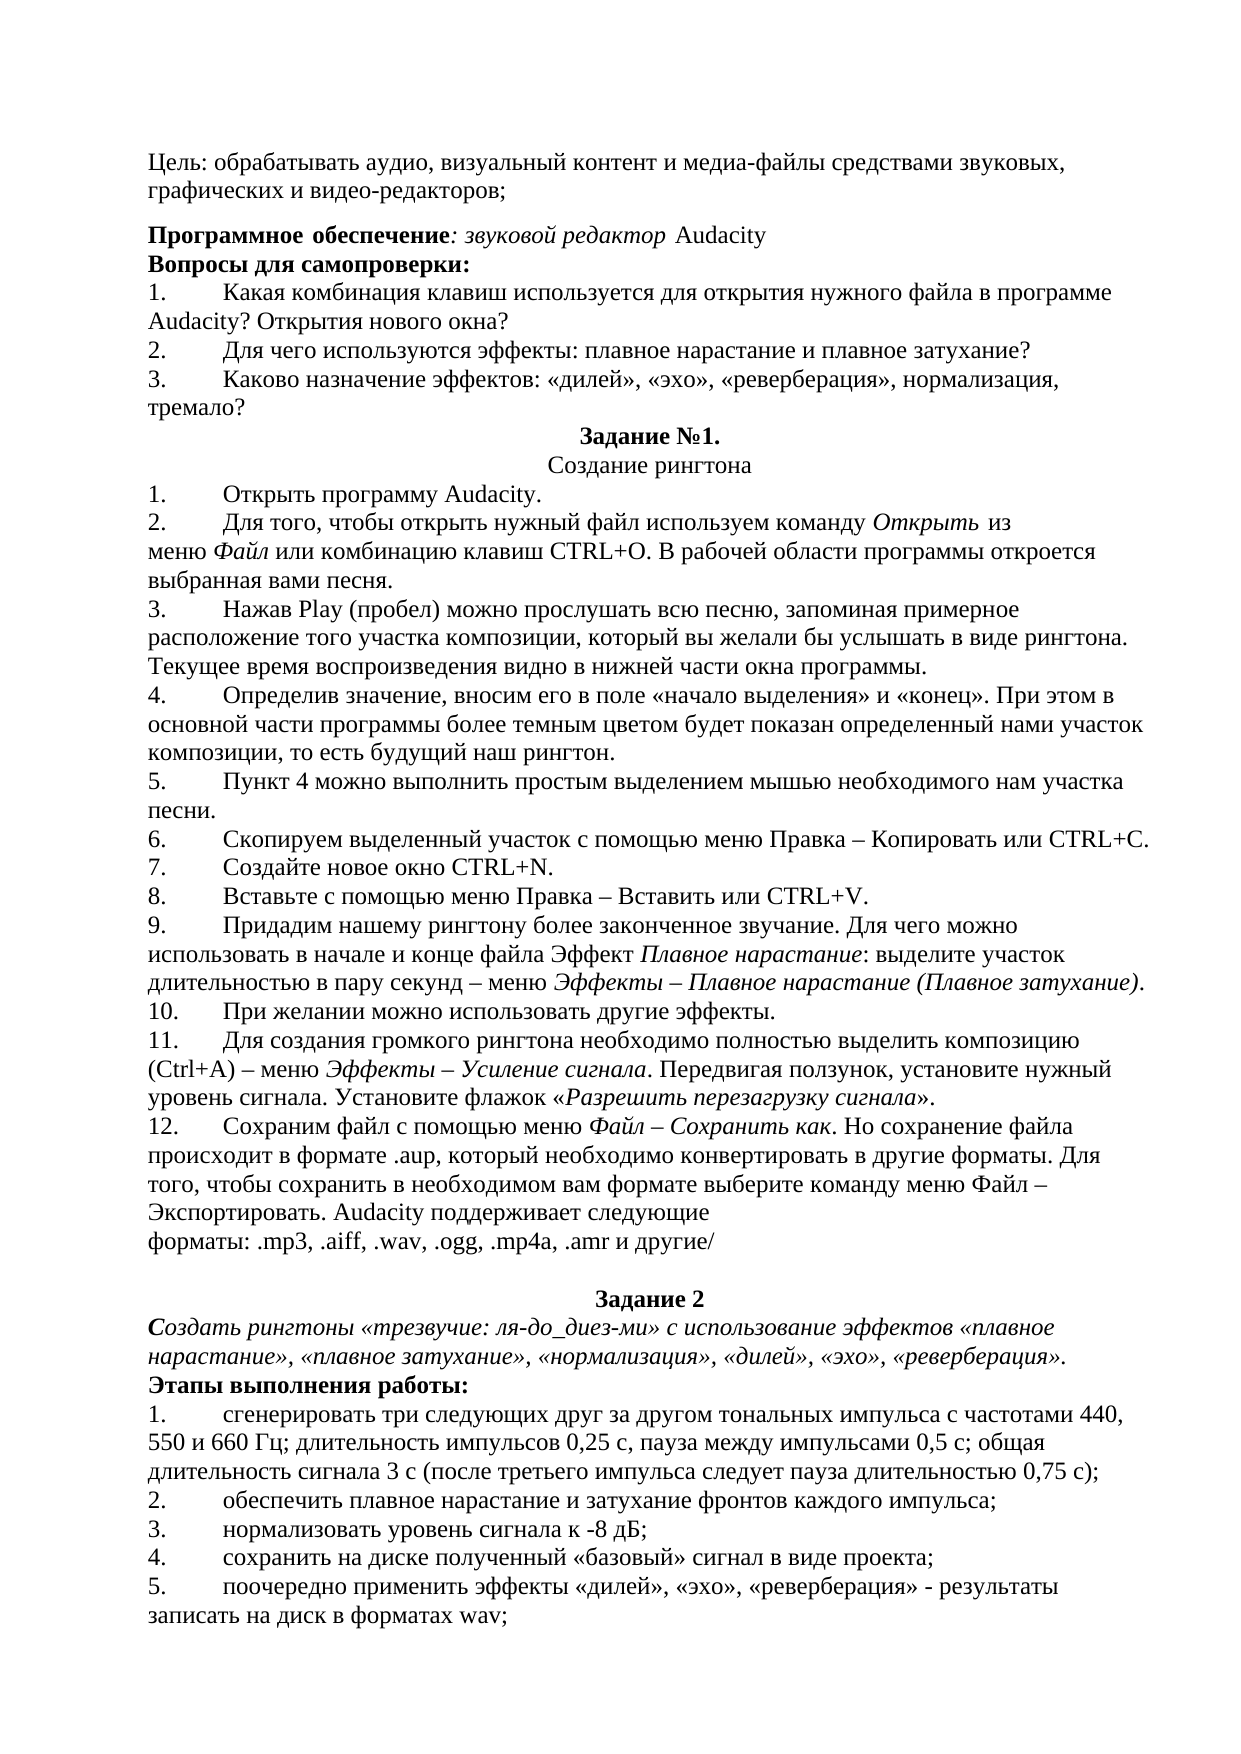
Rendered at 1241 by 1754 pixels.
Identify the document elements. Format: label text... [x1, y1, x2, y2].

list Вставьте с помощью меню Правка – Вставить или CTRL+V. [148, 881, 1152, 910]
list нормализовать уровень сигнала к -8 дБ; [148, 1514, 1152, 1542]
list Скопируем выделенный участок с помощью меню Правка – Копировать или CTRL+C. [148, 824, 1152, 852]
list Нажав Play (пробел) можно прослушать всю песню, запоминая примерное расположение того участка композиции, который вы желали бы услышать в виде рингтона. Текущее время воспроизведения видно в нижней части окна программы. [148, 594, 1152, 680]
list сгенерировать три следующих друг за другом тональных импульса с частотами 440, 550 и 660 Гц; длительность импульсов 0,25 с, пауза между импульсами 0,5 с; общая длительность сигнала 3 с (после третьего импульса следует пауза длительностью 0,75 с); [148, 1399, 1152, 1485]
list Создайте новое окно CTRL+N. [148, 852, 1152, 881]
list Какая комбинация клавиш используется для открытия нужного файла в программе Audacity? Открытия нового окна? [148, 277, 1152, 335]
list Для чего используются эффекты: плавное нарастание и плавное затухание? [148, 335, 1152, 364]
text Задание №1. [148, 421, 1152, 450]
list При желании можно использовать другие эффекты. [148, 996, 1152, 1025]
text Создание рингтона [148, 450, 1152, 479]
list сохранить на диске полученный «базовый» сигнал в виде проекта; [148, 1542, 1152, 1571]
list поочередно применить эффекты «дилей», «эхо», «реверберация» - результаты записать на диск в форматах wav; [148, 1571, 1152, 1629]
text Создать рингтоны «трезвучие: ля-до_диез-ми» с использование эффектов «плавное нарастание», «плавное затухание», «нормализация», «дилей», «эхо», «реверберация». [148, 1312, 1152, 1370]
list Каково назначение эффектов: «дилей», «эхо», «реверберация», нормализация, тремало? [148, 364, 1152, 421]
list Для того, чтобы открыть нужный файл используем команду Открыть из меню Файл или комбинацию клавиш CTRL+O. В рабочей области программы откроется выбранная вами песня. [148, 507, 1152, 594]
text Цель: обрабатывать аудио, визуальный контент и медиа-файлы средствами звуковых, графических и видео-редакторов; [148, 147, 1152, 204]
list Пункт 4 можно выполнить простым выделением мышью необходимого нам участка песни. [148, 766, 1152, 824]
text Вопросы для самопроверки: [148, 249, 1152, 277]
text Задание 2 [148, 1284, 1152, 1312]
list обеспечить плавное нарастание и затухание фронтов каждого импульса; [148, 1485, 1152, 1514]
text Этапы выполнения работы: [148, 1370, 1152, 1399]
list Сохраним файл с помощью меню Файл – Сохранить как. Но сохранение файла происходит в формате .aup, который необходимо конвертировать в другие форматы. Для того, чтобы сохранить в необходимом вам формате выберите команду меню Файл – Экспортировать. Audacity поддерживает следующие форматы: .mp3, .aiff, .wav, .ogg, .mp4a, .amr и другие/ [148, 1111, 1152, 1255]
list Определив значение, вносим его в поле «начало выделения» и «конец». При этом в основной части программы более темным цветом будет показан определенный нами участок композиции, то есть будущий наш рингтон. [148, 680, 1152, 766]
list Придадим нашему рингтону более законченное звучание. Для чего можно использовать в начале и конце файла Эффект Плавное нарастание: выделите участок длительностью в пару секунд – меню Эффекты – Плавное нарастание (Плавное затухание). [148, 910, 1152, 996]
text Программное обеспечение: звуковой редактор Audacity [148, 220, 1152, 249]
list Открыть программу Audacity. [148, 479, 1152, 507]
list Для создания громкого рингтона необходимо полностью выделить композицию (Ctrl+A) – меню Эффекты – Усиление сигнала. Передвигая ползунок, установите нужный уровень сигнала. Установите флажок «Разрешить перезагрузку сигнала». [148, 1025, 1152, 1111]
